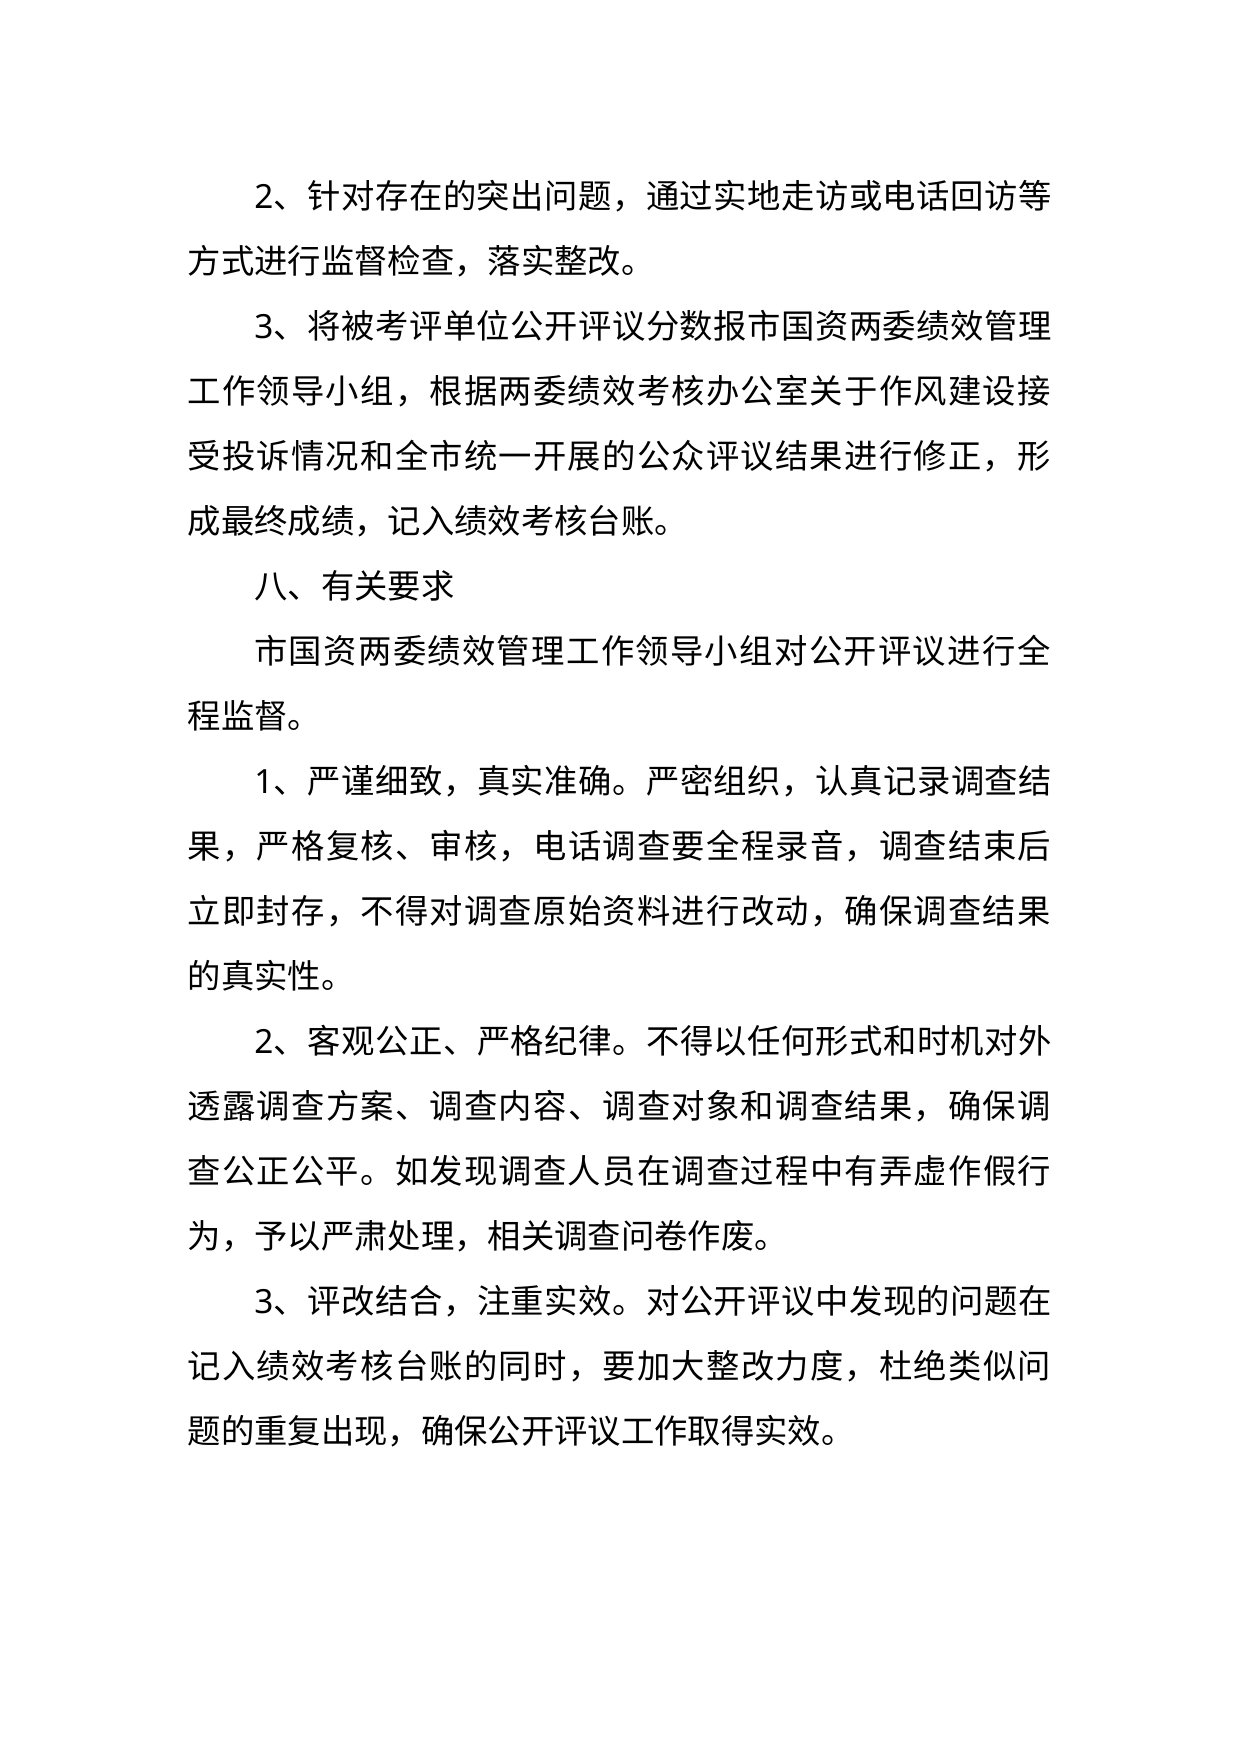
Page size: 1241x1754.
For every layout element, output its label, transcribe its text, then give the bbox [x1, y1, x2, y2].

text 2、针对存在的突出问题，通过实地走访或电话回访等方式进行监督检查，落实整改。 [187, 162, 1053, 292]
text 八、有关要求 [187, 552, 1053, 617]
text 2、客观公正、严格纪律。不得以任何形式和时机对外透露调查方案、调查内容、调查对象和调查结果，确保调查公正公平。如发现调查人员在调查过程中有弄虚作假行为，予以严肃处理，相关调查问卷作废。 [187, 1007, 1053, 1267]
text 1、严谨细致，真实准确。严密组织，认真记录调查结果，严格复核、审核，电话调查要全程录音，调查结束后立即封存，不得对调查原始资料进行改动，确保调查结果的真实性。 [187, 747, 1053, 1007]
text 3、评改结合，注重实效。对公开评议中发现的问题在记入绩效考核台账的同时，要加大整改力度，杜绝类似问题的重复出现，确保公开评议工作取得实效。 [187, 1267, 1053, 1462]
text 3、将被考评单位公开评议分数报市国资两委绩效管理工作领导小组，根据两委绩效考核办公室关于作风建设接受投诉情况和全市统一开展的公众评议结果进行修正，形成最终成绩，记入绩效考核台账。 [187, 292, 1053, 552]
text 市国资两委绩效管理工作领导小组对公开评议进行全程监督。 [187, 617, 1053, 747]
